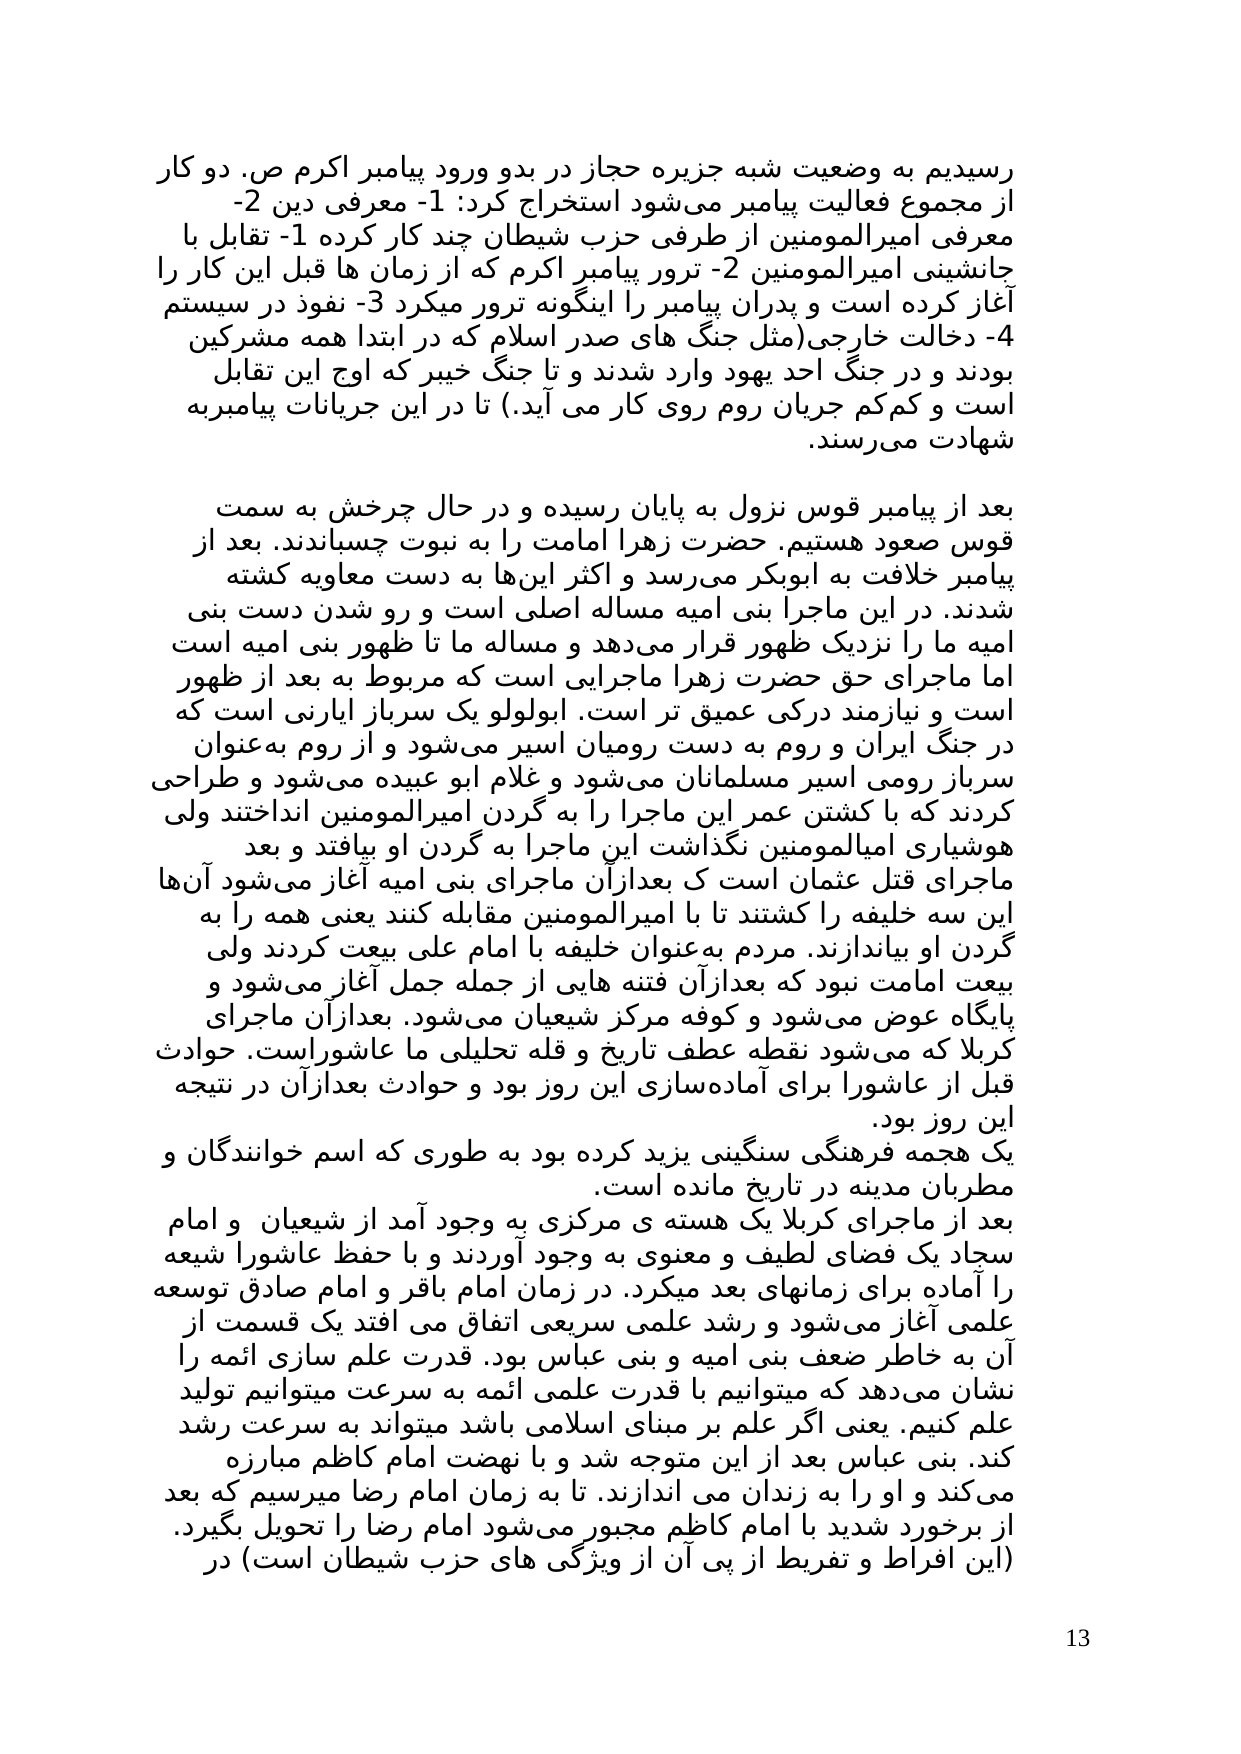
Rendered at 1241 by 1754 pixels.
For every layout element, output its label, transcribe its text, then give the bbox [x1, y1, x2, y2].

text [150, 1202, 1015, 1576]
text رسیدیم به وضعیت شبه جزیره حجاز در بدو ورود پیامبر اکرم ص. دو کار از مجموع فعالیت پیامبر می‌شود استخراج کرد: 1- معرفی دین 2- معرفی امیرالمومنین از طرفی حزب شیطان چند کار کرده 1- تقابل با جانشینی امیرالمومنین 2- ترور پیامبر اکرم که از زمان ها قبل این کار را آغاز کرده است و پدران پیامبر را اینگونه ترور میکرد 3- نفوذ در سیستم 4- دخالت خارجی(مثل جنگ های صدر اسلام که در ابتدا همه مشرکین بودند و در جنگ احد یهود وارد شدند و تا جنگ خیبر که اوج این تقابل است و کم‌کم جریان روم روی کار می آید.) تا در این جریانات پیامبربه شهادت می‌رسند. [150, 150, 1015, 456]
text یک هجمه فرهنگی سنگینی یزید کرده بود به طوری که اسم خوانندگان و مطربان مدینه در تاریخ مانده است. [150, 1134, 1015, 1202]
text بعد از پیامبر قوس نزول به پایان رسیده و در حال چرخش به سمت قوس صعود هستیم. حضرت زهرا امامت را به نبوت چسباندند. بعد از پیامبر خلافت به ابوبکر می‌رسد و اکثر این‌ها به دست معاویه کشته شدند. در این ماجرا بنی امیه مساله اصلی است و رو شدن دست بنی امیه ما را نزدیک ظهور قرار می‌دهد و مساله ما تا ظهور بنی امیه است اما ماجرای حق حضرت زهرا ماجرایی است که مربوط به بعد از ظهور است و نیازمند درکی عمیق تر است. ابولولو یک سرباز ایارنی است که در جنگ ایران و روم به دست رومیان اسیر می‌شود و از روم به‌عنوان سرباز رومی اسیر مسلمانان می‌شود و غلام ابو عبیده می‌شود و طراحی کردند که با کشتن عمر این ماجرا را به گردن امیرالمومنین انداختند ولی هوشیاری امیالمومنین نگذاشت این ماجرا به گردن او بیافتد و بعد ماجرای قتل عثمان است ک بعدازآن ماجرای بنی امیه آغاز می‌شود آن‌ها این سه خلیفه را کشتند تا با امیرالمومنین مقابله کنند یعنی همه را به گردن او بیاندازند. مردم به‌عنوان خلیفه با امام علی بیعت کردند ولی بیعت امامت نبود که بعدازآن فتنه هایی از جمله جمل آغاز می‌شود و پایگاه عوض می‌شود و کوفه مرکز شیعیان می‌شود. بعدازآن ماجرای کربلا که می‌شود نقطه عطف تاریخ و قله تحلیلی ما عاشوراست. حوادث قبل از عاشورا برای آماده‌سازی این روز بود و حوادث بعدازآن در نتیجه این روز بود. [150, 489, 1015, 1134]
